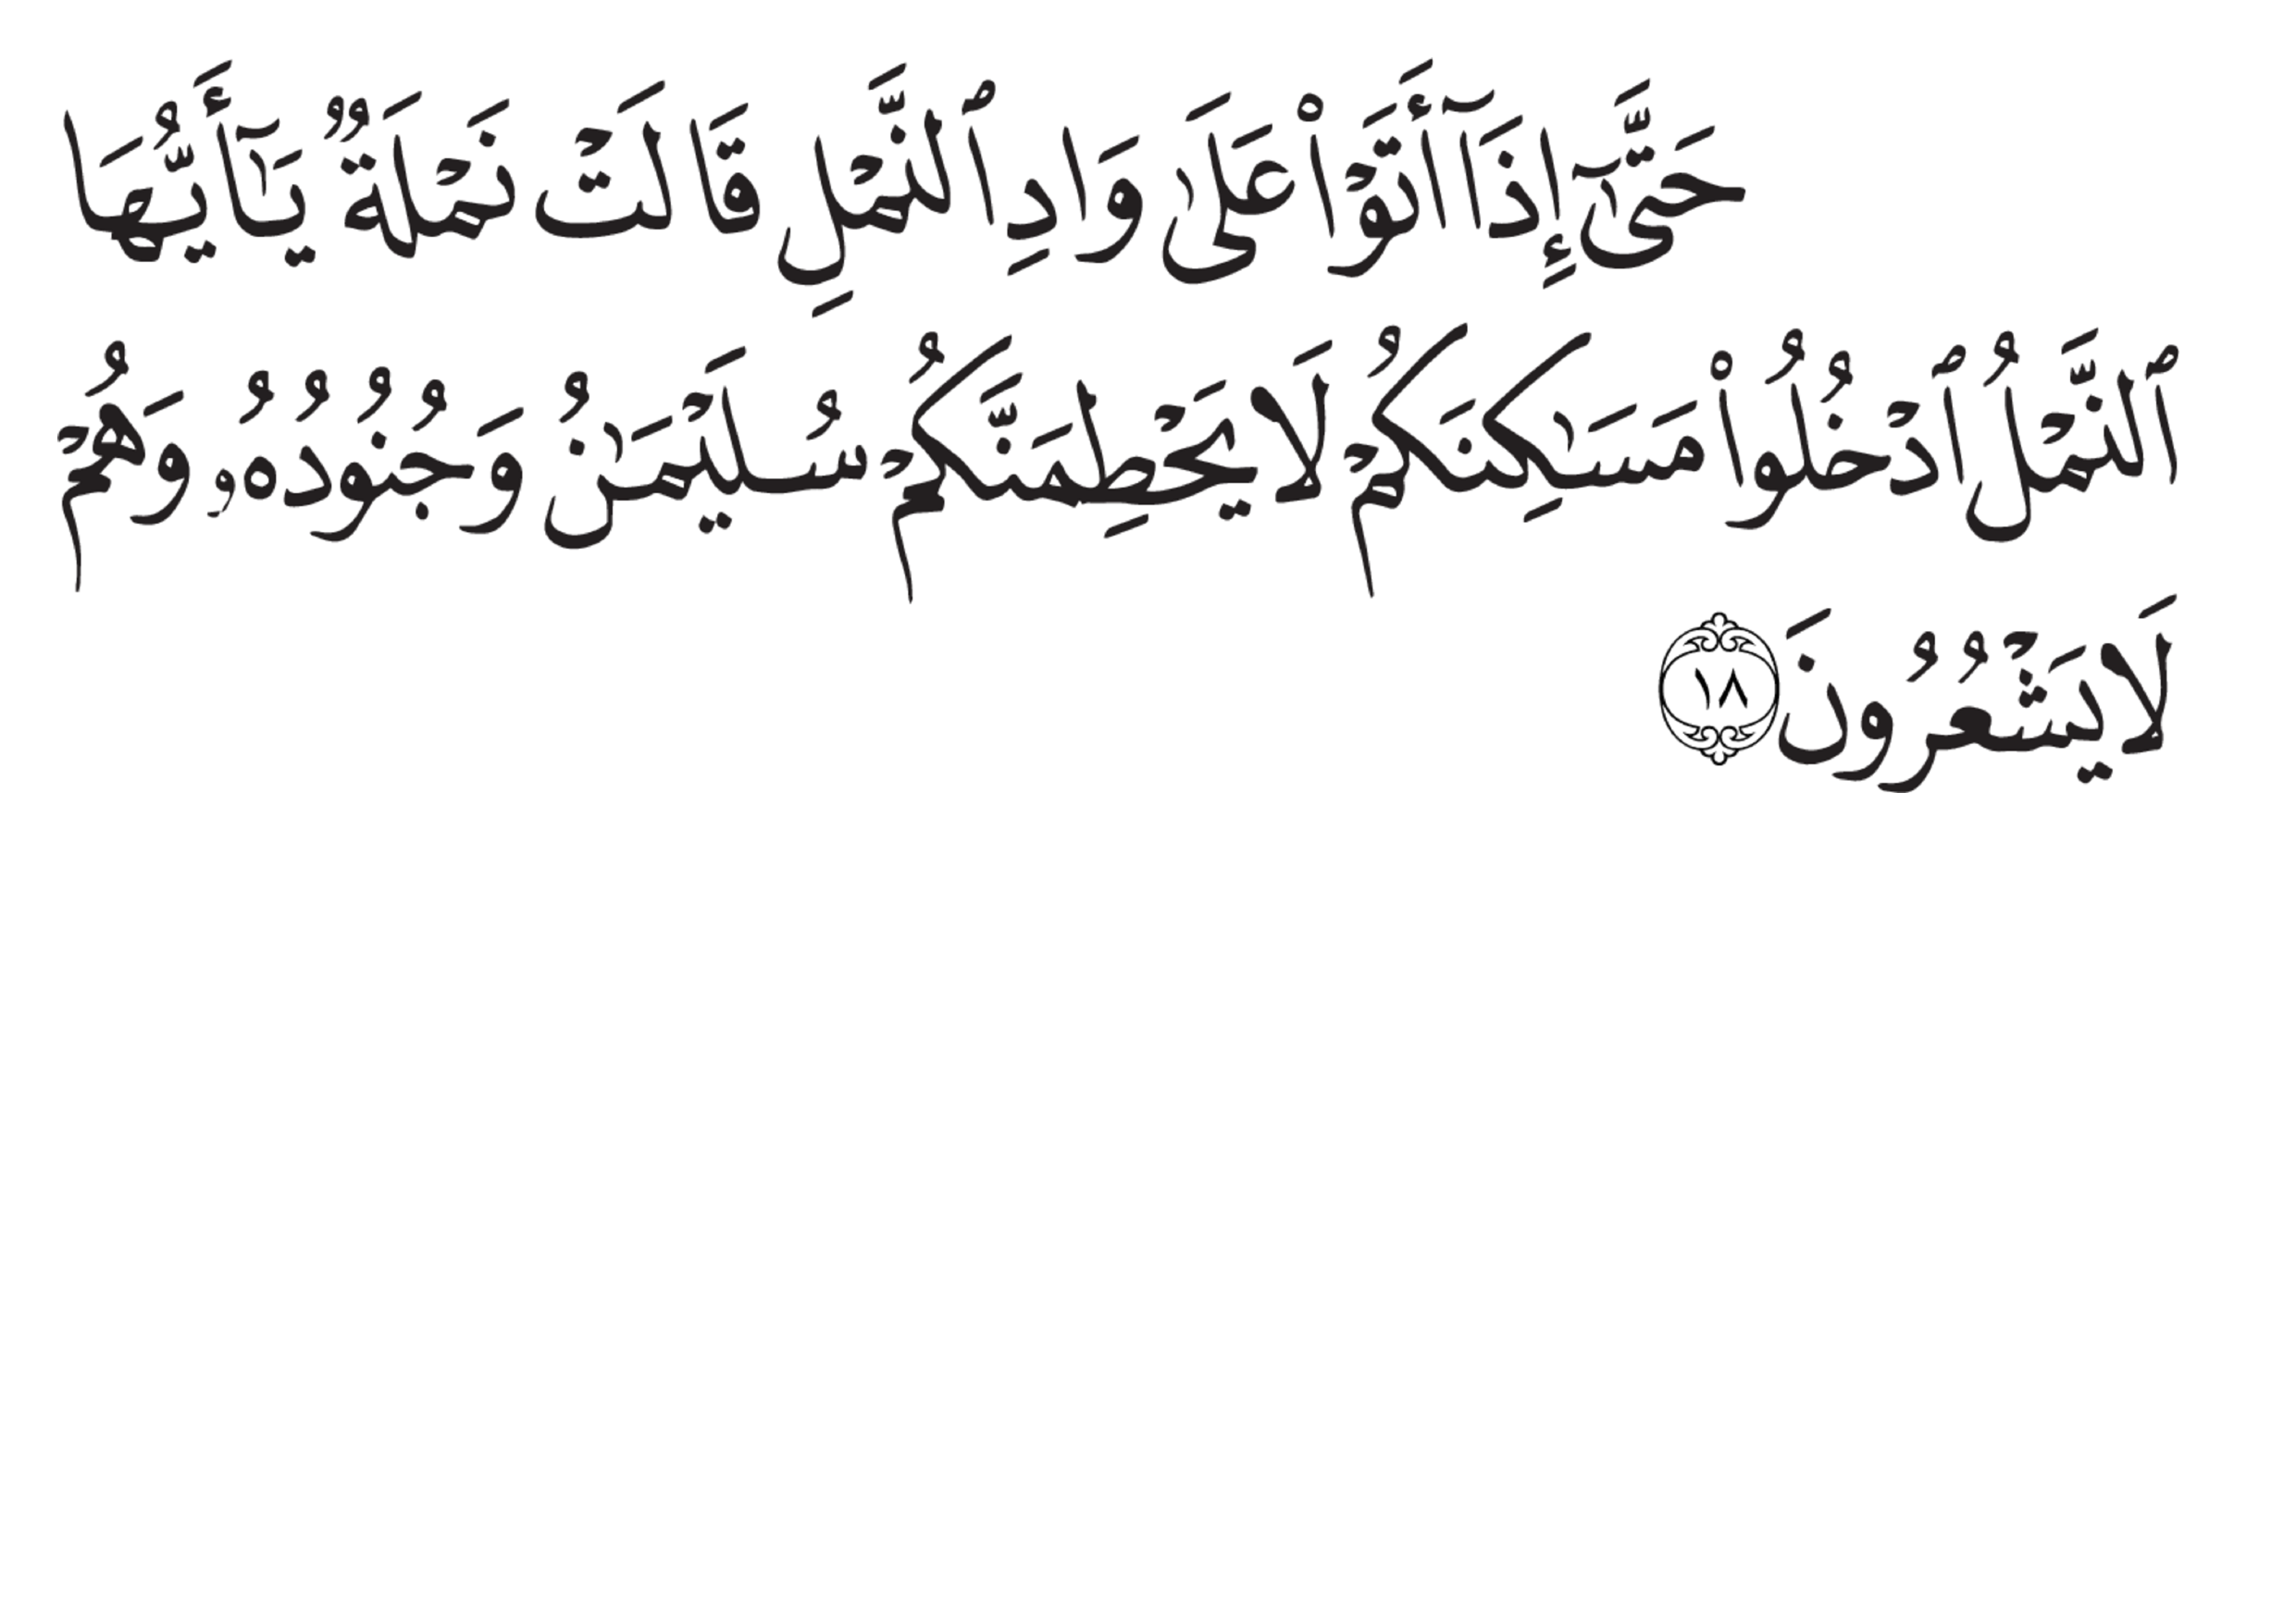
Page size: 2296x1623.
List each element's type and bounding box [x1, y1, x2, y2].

picture [57, 57, 2179, 793]
